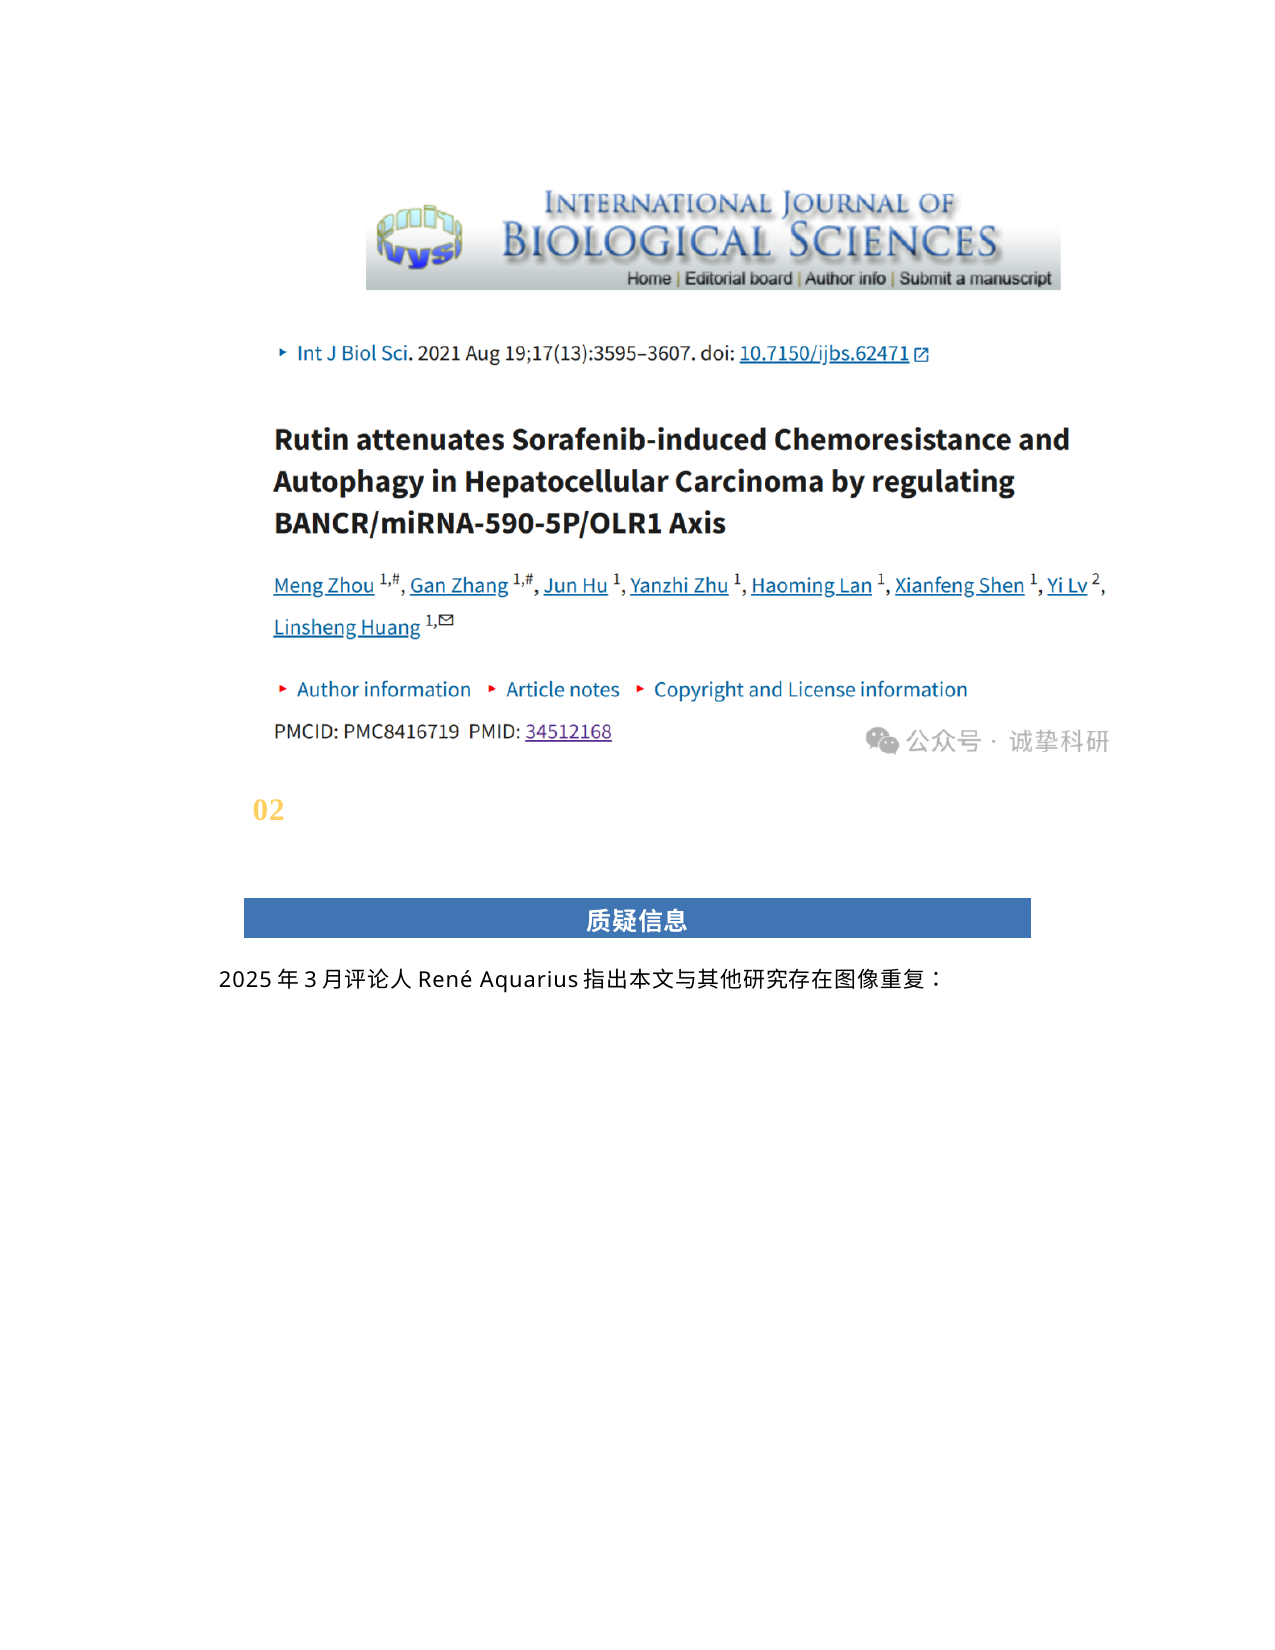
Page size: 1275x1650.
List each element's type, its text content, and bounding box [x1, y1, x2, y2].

text 质疑信息 [244, 898, 1031, 938]
picture [237, 150, 1138, 777]
text 2025年3月评论人René Aquarius指出本文与其他研究存在图像重复： [219, 953, 1056, 993]
text 02 [227, 777, 1048, 827]
